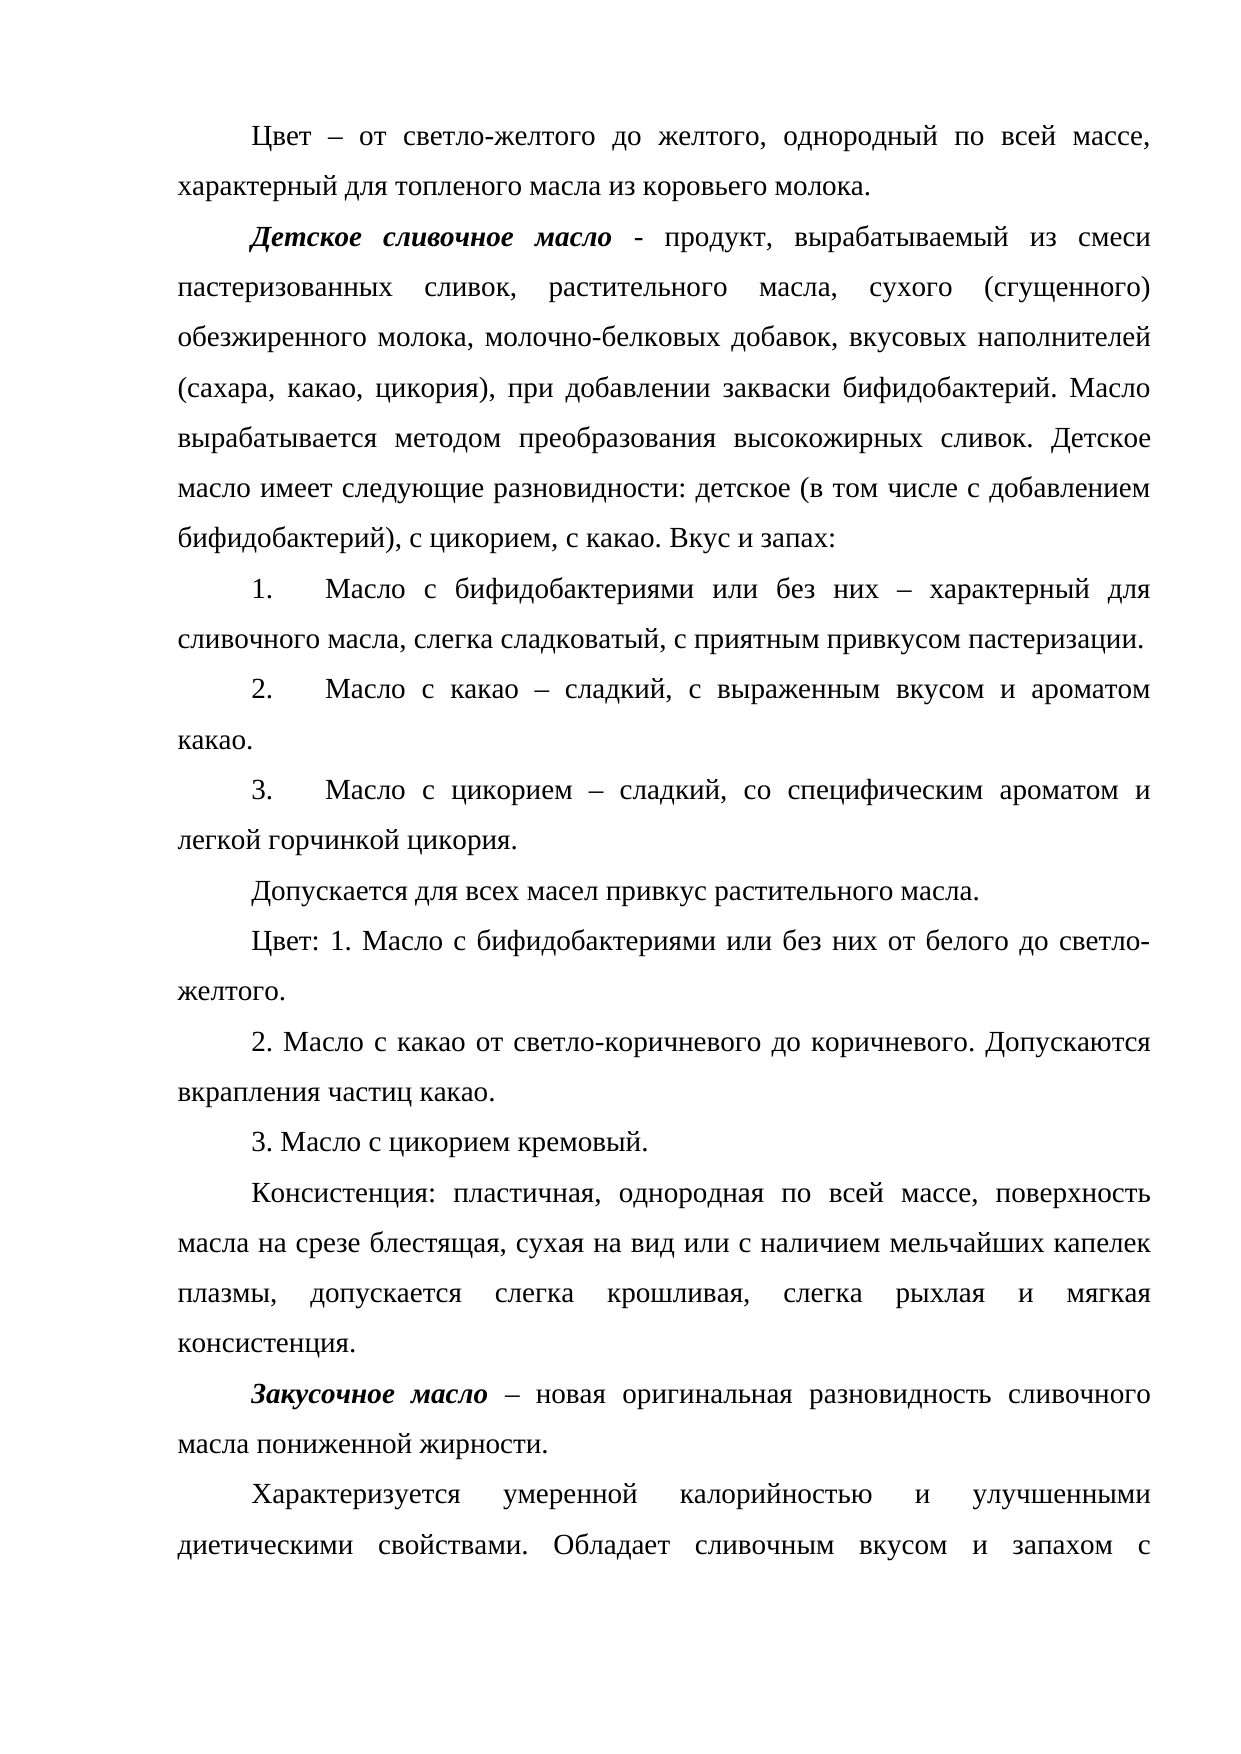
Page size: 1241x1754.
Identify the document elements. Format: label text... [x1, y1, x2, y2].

text Консистенция: пластичная, однородная по всей массе, поверхность масла на срезе блестящая, сухая на вид или с наличием мельчайших капелек плазмы, допускается слегка крошливая, слегка рыхлая и мягкая консистенция. [177, 1175, 1152, 1359]
text 2. Масло с какао от светло-коричневого до коричневого. Допускаются вкрапления частиц какао. [177, 1024, 1152, 1108]
text Детское сливочное масло - продукт, вырабатываемый из смеси пастеризованных сливок, растительного масла, сухого (сгущенного) обезжиренного молока, молочно-белковых добавок, вкусовых наполнителей (сахара, какао, цикория), при добавлении закваски бифидобактерий. Масло вырабатывается методом преобразования высокожирных сливок. Детское масло имеет следующие разновидности: детское (в том числе с добавлением бифидобактерий), с цикорием, с какао. Вкус и запах: [177, 219, 1152, 554]
list Масло с какао – сладкий, с выраженным вкусом и ароматом какао. [177, 672, 1152, 755]
text 3. Масло с цикорием кремовый. [177, 1124, 1152, 1158]
text Цвет: 1. Масло с бифидобактериями или без них от белого до светло-желтого. [177, 923, 1152, 1007]
list Масло с бифидобактериями или без них – характерный для сливочного масла, слегка сладковатый, с приятным привкусом пастеризации. [177, 571, 1152, 655]
list Масло с цикорием – сладкий, со специфическим ароматом и легкой горчинкой цикория. [177, 772, 1152, 856]
text Цвет – от светло-желтого до желтого, однородный по всей массе, характерный для топленого масла из коровьего молока. [177, 118, 1152, 202]
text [177, 1477, 1152, 1560]
text Допускается для всех масел привкус растительного масла. [177, 873, 1152, 906]
text Закусочное масло – новая оригинальная разновидность сливочного масла пониженной жирности. [177, 1376, 1152, 1460]
